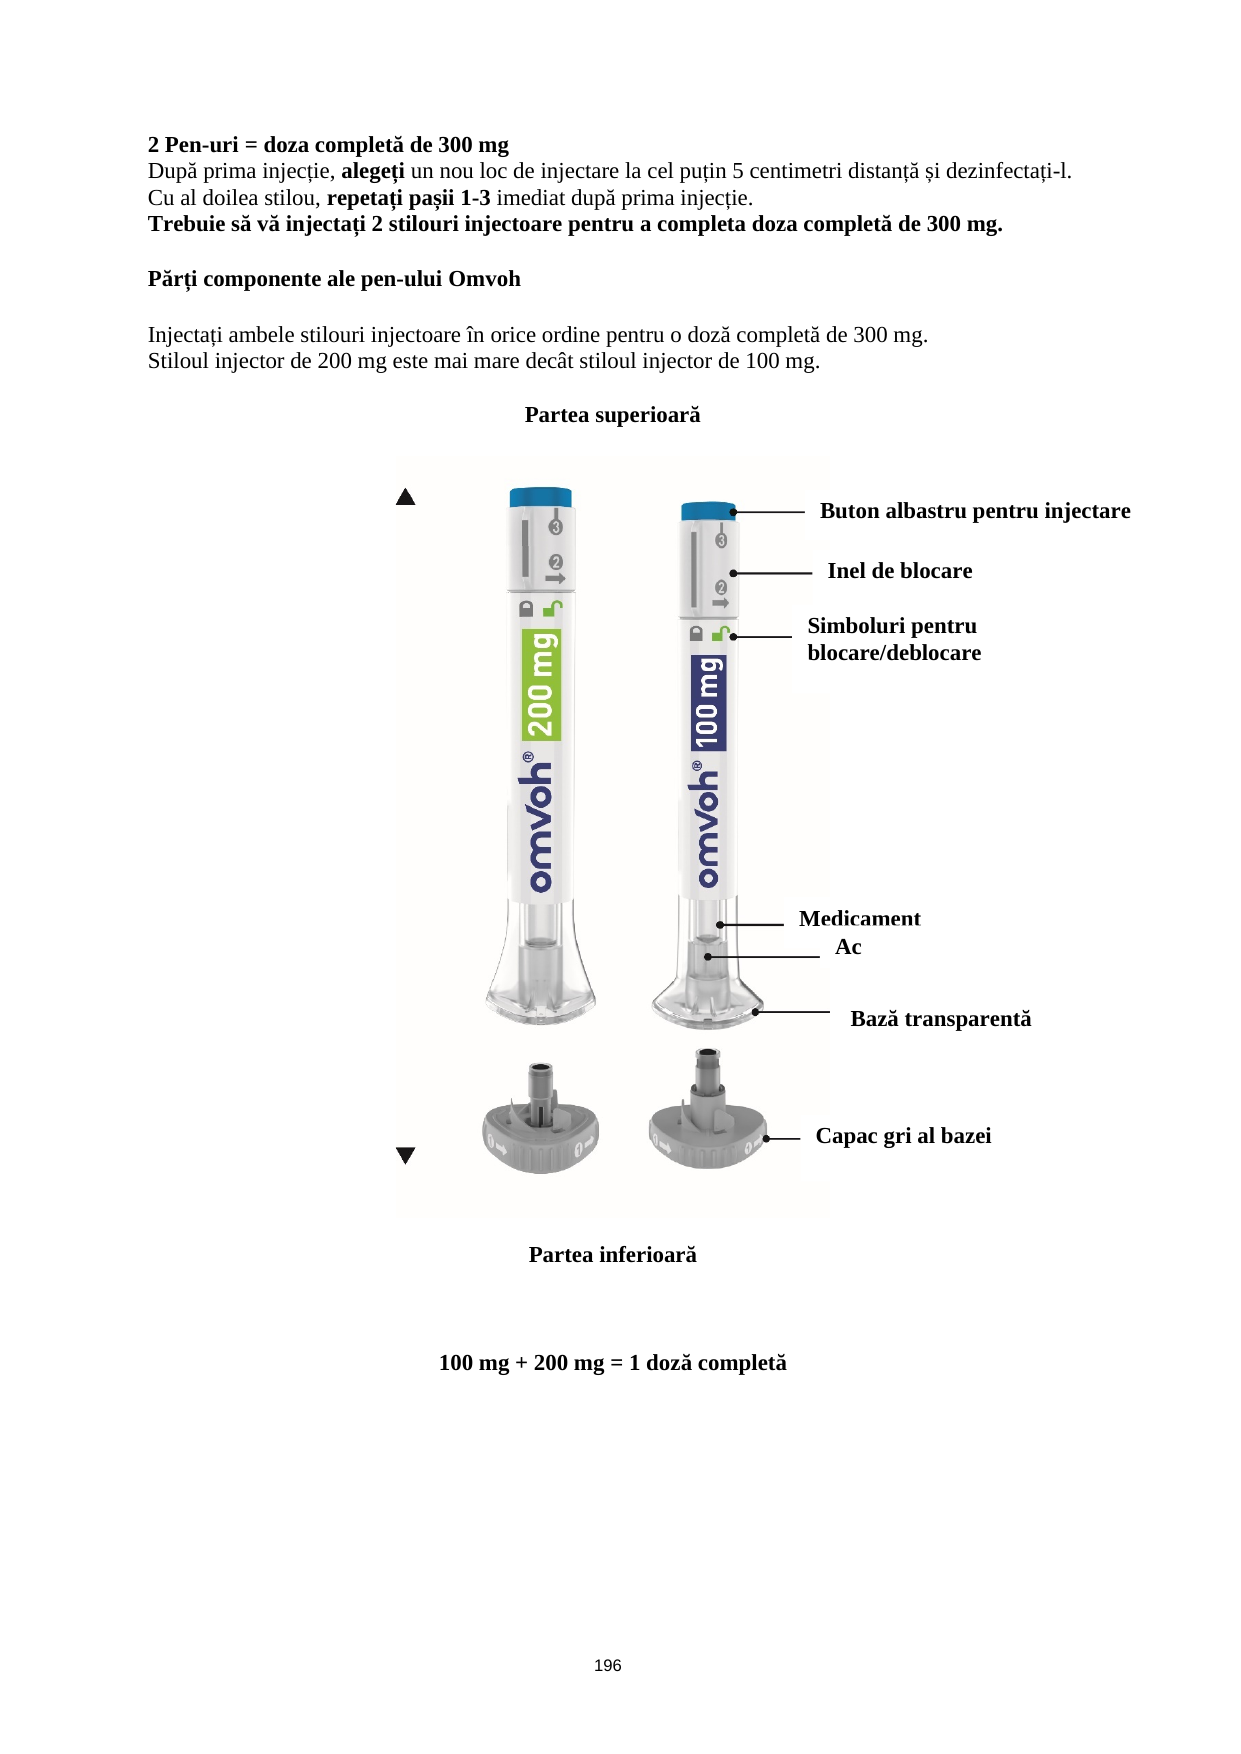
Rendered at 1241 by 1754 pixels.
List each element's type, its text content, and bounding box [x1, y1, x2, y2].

text 2 Pen-uri = doza completă de 300 mg [148, 131, 1078, 157]
text Cu al doilea stilou, repetați pașii 1-3 imediat după prima injecție. [148, 184, 1078, 210]
text După prima injecție, alegeți un nou loc de injectare la cel puțin 5 centimetri distanță și dezinfectați-l. [148, 157, 1078, 184]
text Partea inferioară [148, 1240, 1078, 1267]
text Partea superioară [148, 401, 1078, 428]
text Părți componente ale pen-ului Omvoh [148, 266, 1078, 292]
text Stiloul injector de 200 mg este mai mare decât stiloul injector de 100 mg. [148, 347, 1078, 374]
text Trebuie să vă injectați 2 stilouri injectoare pentru a completa doza completă de 300 mg. [148, 210, 1078, 236]
text 100 mg + 200 mg = 1 doză completă [148, 1349, 1078, 1376]
text Injectați ambele stilouri injectoare în orice ordine pentru o doză completă de 300 mg. [148, 321, 1078, 347]
picture [395, 456, 830, 1218]
